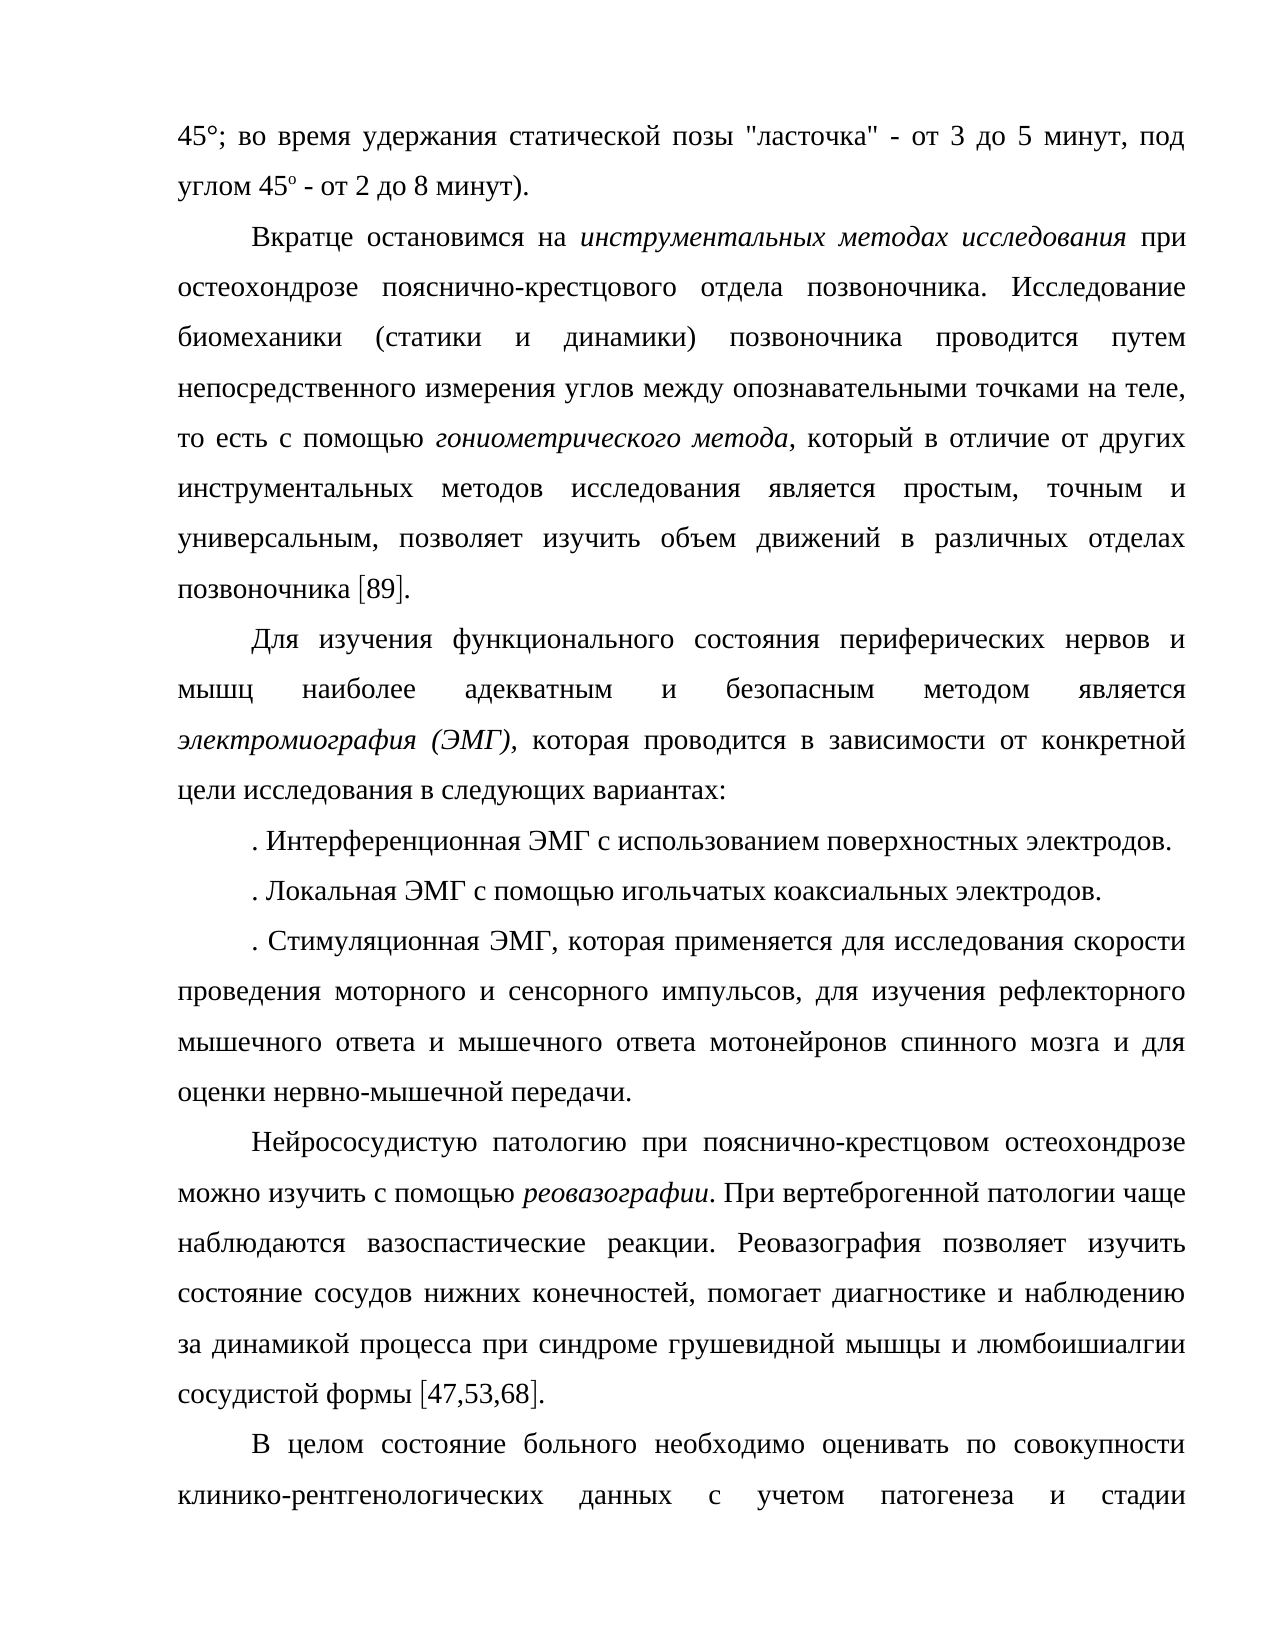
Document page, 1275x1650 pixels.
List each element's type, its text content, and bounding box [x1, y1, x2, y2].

text Нейрососудистую патологию при пояснично-крестцовом остеохондрозе можно изучить с помощью реовазографии. При вертеброгенной патологии чаще наблюдаются вазоспастические реакции. Реовазография позволяет изучить состояние сосудов нижних конечностей, помогает диагностике и наблюдению за динамикой процесса при синдроме грушевидной мышцы и люмбоишиалгии сосудистой формы [47,53,68]. [177, 1124, 1186, 1410]
text Вкратце остановимся на инструментальных методах исследования при остеохондрозе пояснично-крестцового отдела позвоночника. Исследование биомеханики (статики и динамики) позвоночника проводится путем непосредственного измерения углов между опознавательными точками на теле, то есть с помощью гониометрического метода, который в отличие от других инструментальных методов исследования является простым, точным и универсальным, позволяет изучить объем движений в различных отделах позвоночника [89]. [177, 219, 1186, 604]
text . Стимуляционная ЭМГ, которая применяется для исследования скорости проведения моторного и сенсорного импульсов, для изучения рефлекторного мышечного ответа и мышечного ответа мотонейронов спинного мозга и для оценки нервно-мышечной передачи. [177, 923, 1186, 1108]
text . Интерференционная ЭМГ с использованием поверхностных электродов. [177, 823, 1186, 856]
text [177, 1426, 1186, 1510]
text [177, 118, 1186, 202]
text Для изучения функционального состояния периферических нервов и мышц наиболее адекватным и безопасным методом является электромиография (ЭМГ), которая проводится в зависимости от конкретной цели исследования в следующих вариантах: [177, 621, 1186, 806]
text . Локальная ЭМГ с помощью игольчатых коаксиальных электродов. [177, 873, 1186, 906]
